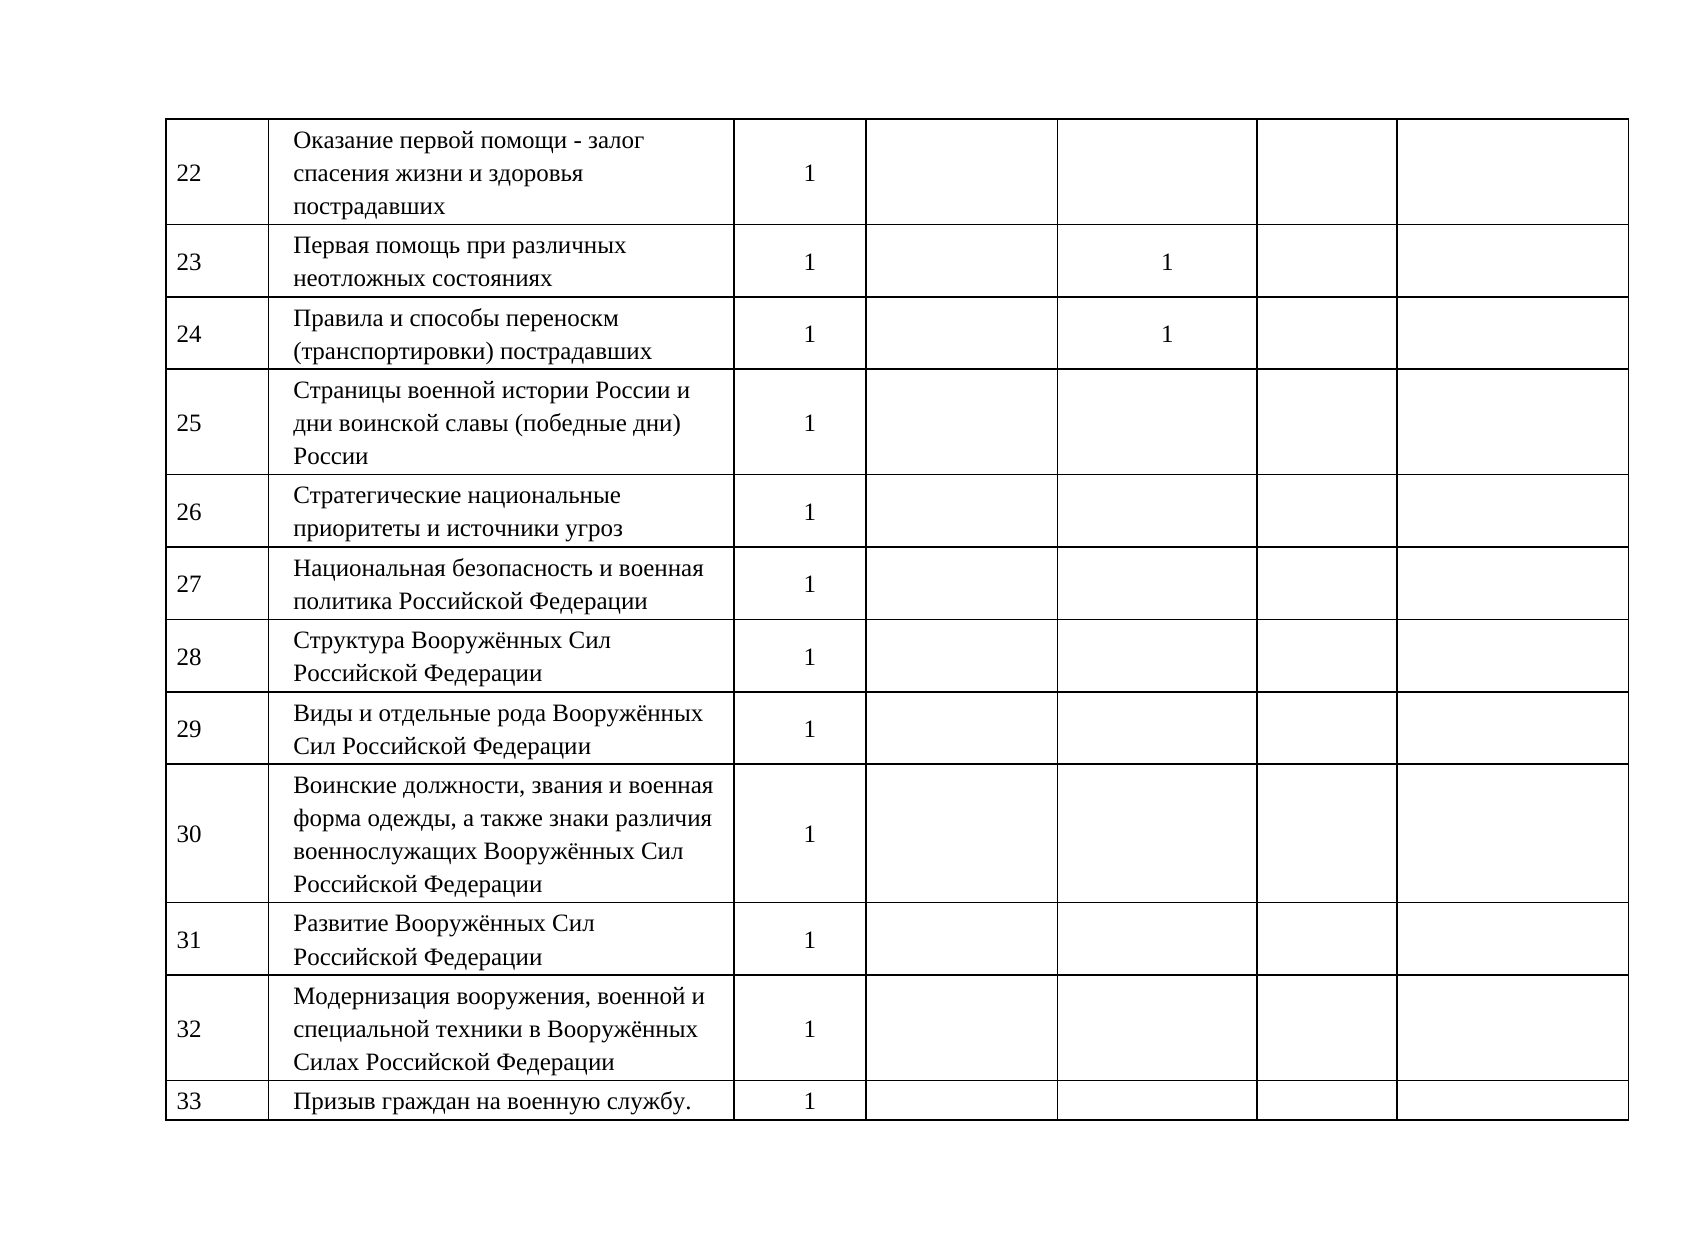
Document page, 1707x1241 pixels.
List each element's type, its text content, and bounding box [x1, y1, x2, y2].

table_cell [1058, 370, 1256, 474]
table_cell 1 [735, 370, 865, 474]
table_cell [1258, 1081, 1396, 1119]
table_cell [1058, 620, 1256, 691]
table_cell Развитие Вооружённых Сил Российской Федерации [269, 903, 733, 974]
table_cell [867, 475, 1057, 546]
table_cell [867, 976, 1057, 1079]
table_cell [867, 765, 1057, 902]
table_cell [1258, 548, 1396, 618]
table_cell 30 [167, 765, 268, 902]
table_cell [1398, 693, 1628, 763]
table_cell [1058, 693, 1256, 763]
table_cell [1398, 976, 1628, 1079]
table_cell 28 [167, 620, 268, 691]
table_cell [1258, 225, 1396, 296]
table_cell [1258, 120, 1396, 223]
table_cell [1398, 620, 1628, 691]
table_cell 1 [735, 298, 865, 368]
table_cell 25 [167, 370, 268, 474]
table_cell 1 [735, 548, 865, 618]
table_cell [1058, 1081, 1256, 1119]
table_cell [867, 548, 1057, 618]
table_cell [1398, 475, 1628, 546]
table_cell [867, 225, 1057, 296]
table_cell [867, 1081, 1057, 1119]
table_cell 1 [735, 225, 865, 296]
table_cell Структура Вооружённых Сил Российской Федерации [269, 620, 733, 691]
table_cell 23 [167, 225, 268, 296]
table_cell 1 [735, 120, 865, 223]
table_cell 22 [167, 120, 268, 223]
table_cell [867, 120, 1057, 223]
table_cell 1 [735, 1081, 865, 1119]
table_cell Первая помощь при различных неотложных состояниях [269, 225, 733, 296]
table_cell 31 [167, 903, 268, 974]
table_cell [867, 620, 1057, 691]
table_cell [1258, 693, 1396, 763]
table_cell 1 [735, 620, 865, 691]
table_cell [269, 1081, 733, 1119]
table_cell [1398, 1081, 1628, 1119]
table_cell [1258, 475, 1396, 546]
table_cell [1398, 765, 1628, 902]
table_cell 29 [167, 693, 268, 763]
table_cell [867, 298, 1057, 368]
table_cell [1258, 765, 1396, 902]
table_cell [1398, 903, 1628, 974]
table_cell Национальная безопасность и военная политика Российской Федерации [269, 548, 733, 618]
table_cell 1 [735, 765, 865, 902]
table_cell [1258, 370, 1396, 474]
table_cell [867, 370, 1057, 474]
table_cell 1 [1058, 225, 1256, 296]
table_cell Модернизация вооружения, военной и специальной техники в Вооружённых Силах Российской Федерации [269, 976, 733, 1079]
table_cell 1 [735, 475, 865, 546]
table_cell [1398, 548, 1628, 618]
table_cell [1258, 298, 1396, 368]
table_cell 1 [1058, 298, 1256, 368]
table_cell [1258, 976, 1396, 1079]
table_cell 1 [735, 976, 865, 1079]
table_cell [1058, 475, 1256, 546]
table_cell Правила и способы переноскм (транспортировки) пострадавших [269, 298, 733, 368]
table_cell [1258, 620, 1396, 691]
table_cell [1258, 903, 1396, 974]
table_cell Оказание первой помощи - залог спасения жизни и здоровья пострадавших [269, 120, 733, 223]
table_cell 26 [167, 475, 268, 546]
table_cell Воинские должности, звания и военная форма одежды, а также знаки различия военнослужащих Вооружённых Сил Российской Федерации [269, 765, 733, 902]
table_cell 24 [167, 298, 268, 368]
table_cell [1058, 765, 1256, 902]
table_cell 27 [167, 548, 268, 618]
table_cell [867, 903, 1057, 974]
table_cell 32 [167, 976, 268, 1079]
table_cell 1 [735, 693, 865, 763]
table_cell Страницы военной истории России и дни воинской славы (победные дни) России [269, 370, 733, 474]
table_cell [1398, 298, 1628, 368]
table_cell [1398, 370, 1628, 474]
table_cell [1058, 120, 1256, 223]
table_cell [867, 693, 1057, 763]
table_cell Виды и отдельные рода Вооружённых Сил Российской Федерации [269, 693, 733, 763]
table_cell [1058, 976, 1256, 1079]
table_cell [1058, 548, 1256, 618]
table_cell [1398, 120, 1628, 223]
table_cell 33 [167, 1081, 268, 1119]
table_cell [1058, 903, 1256, 974]
table_cell [1398, 225, 1628, 296]
table_cell Стратегические национальные приоритеты и источники угроз [269, 475, 733, 546]
table_cell 1 [735, 903, 865, 974]
